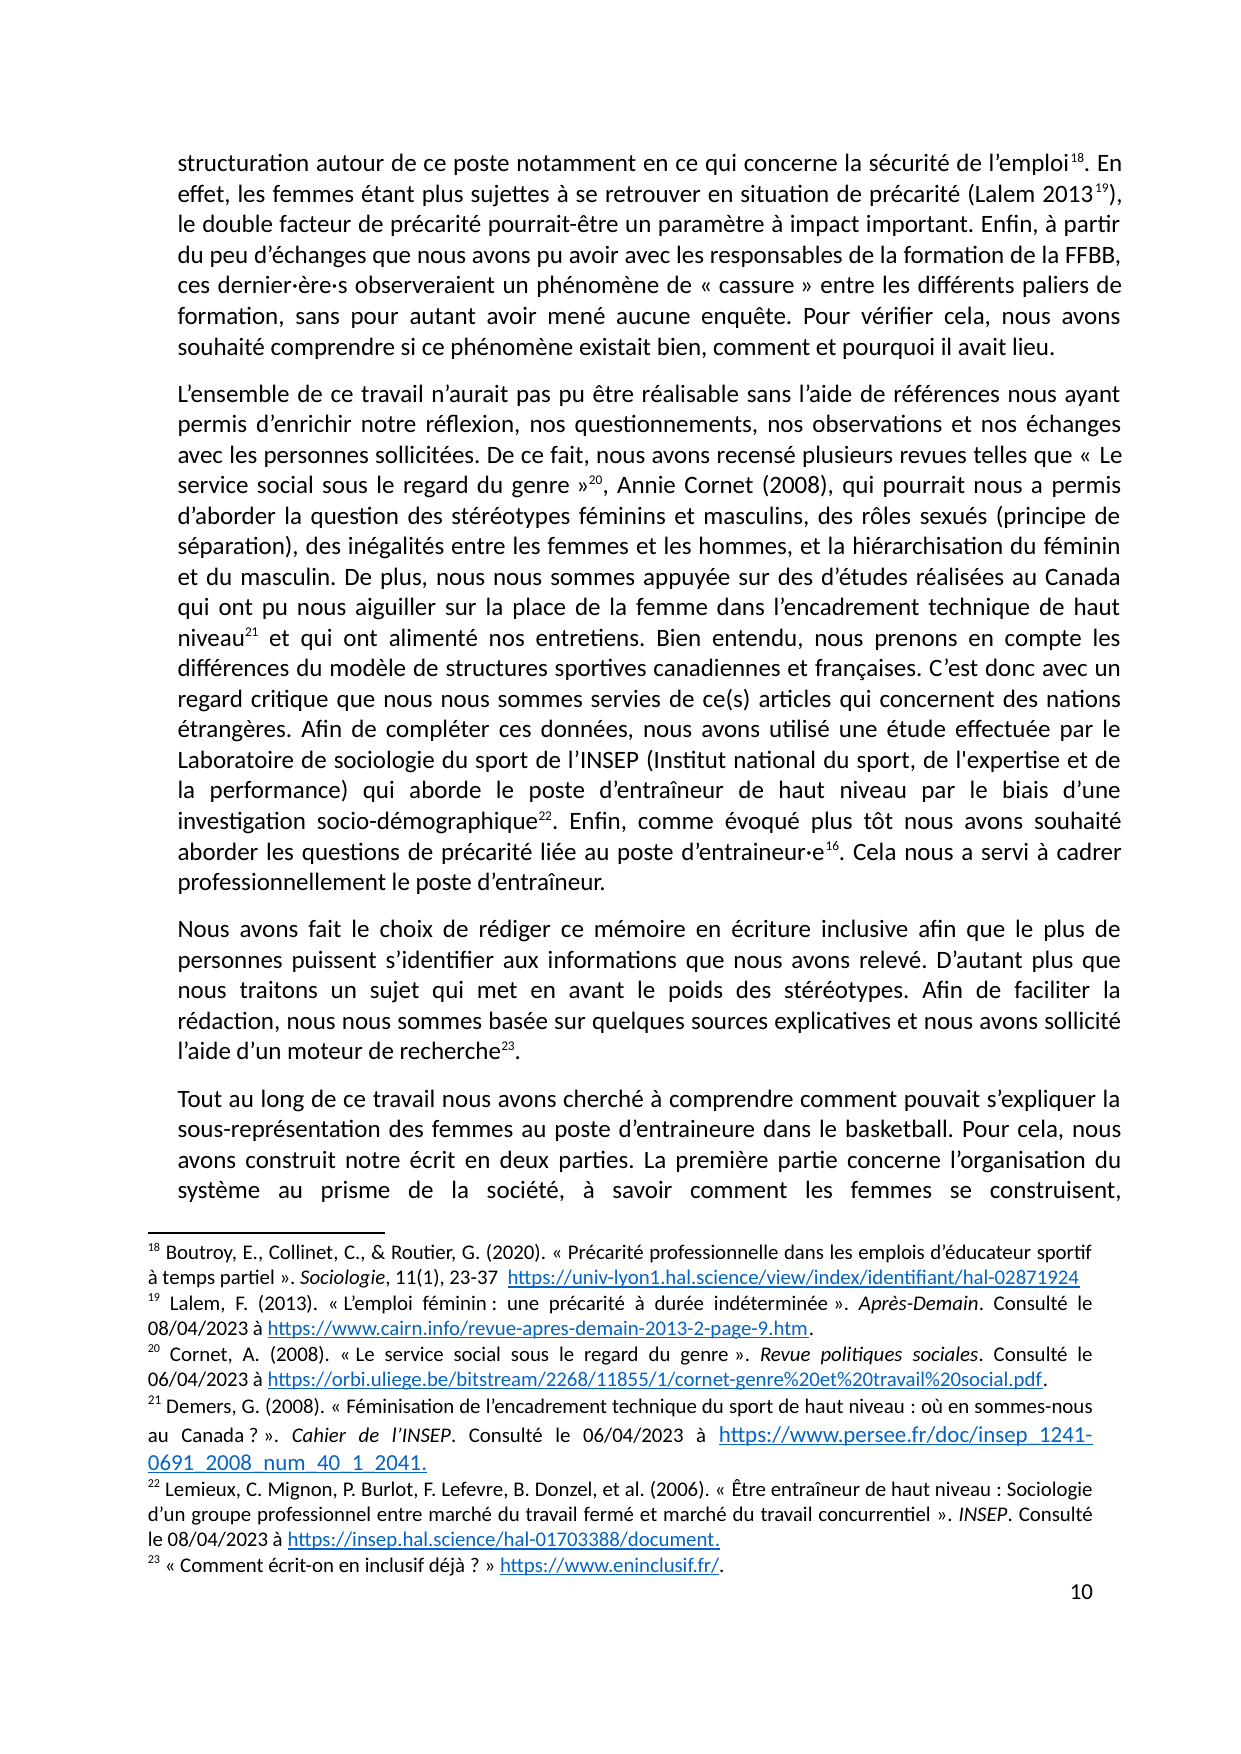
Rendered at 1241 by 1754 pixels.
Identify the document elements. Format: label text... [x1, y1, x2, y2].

text Tout au long de ce travail nous avons cherché à comprendre comment pouvait s’expliquer la sous-représentation des femmes au poste d’entraineure dans le basketball. Pour cela, nous avons construit notre écrit en deux parties. La première partie concerne l’organisation du système au prisme de la société, à savoir comment les femmes se construisent, appréhendent leur croissance, leurs choix etc… Tout en prenant en compte le fait qu’elles ne sont pas les seules à se socialisation et ainsi nous prenons en compte l’ensemble des acteur·ice·s concerné·e·s dans la construction du système. La seconde partie se concentre essentiellement sur le rôle des organisations sportives dans la sous-représentation des femmes au poste d’entraineure. À travers ces deux parties nous avons cherché à répondre à la problématique suivante : Dans quelle mesure aujourd’hui en France, les organisations jouent-t-elles un rôle déterminant sur le nombre de femmes au poste d’entraineures de basketball ? [177, 1083, 1122, 1205]
text L’ensemble de ce travail n’aurait pas pu être réalisable sans l’aide de références nous ayant permis d’enrichir notre réflexion, nos questionnements, nos observations et nos échanges avec les personnes sollicitées. De ce fait, nous avons recensé plusieurs revues telles que « Le service social sous le regard du genre », Annie Cornet (2008), qui pourrait nous a permis d’aborder la question des stéréotypes féminins et masculins, des rôles sexués (principe de séparation), des inégalités entre les femmes et les hommes, et la hiérarchisation du féminin et du masculin. De plus, nous nous sommes appuyée sur des d’études réalisées au Canada qui ont pu nous aiguiller sur la place de la femme dans l’encadrement technique de haut niveau et qui ont alimenté nos entretiens. Bien entendu, nous prenons en compte les différences du modèle de structures sportives canadiennes et françaises. C’est donc avec un regard critique que nous nous sommes servies de ce(s) articles qui concernent des nations étrangères. Afin de compléter ces données, nous avons utilisé une étude effectuée par le Laboratoire de sociologie du sport de l’INSEP (Institut national du sport, de l'expertise et de la performance) qui aborde le poste d’entraîneur de haut niveau par le biais d’une investigation socio-démographique. Enfin, comme évoqué plus tôt nous avons souhaité aborder les questions de précarité liée au poste d’entraineur·e16. Cela nous a servi à cadrer professionnellement le poste d’entraîneur. [177, 378, 1122, 897]
text Nous avons fait le choix de rédiger ce mémoire en écriture inclusive afin que le plus de personnes puissent s’identifier aux informations que nous avons relevé. D’autant plus que nous traitons un sujet qui met en avant le poids des stéréotypes. Afin de faciliter la rédaction, nous nous sommes basée sur quelques sources explicatives et nous avons sollicité l’aide d’un moteur de recherche. [177, 913, 1122, 1066]
